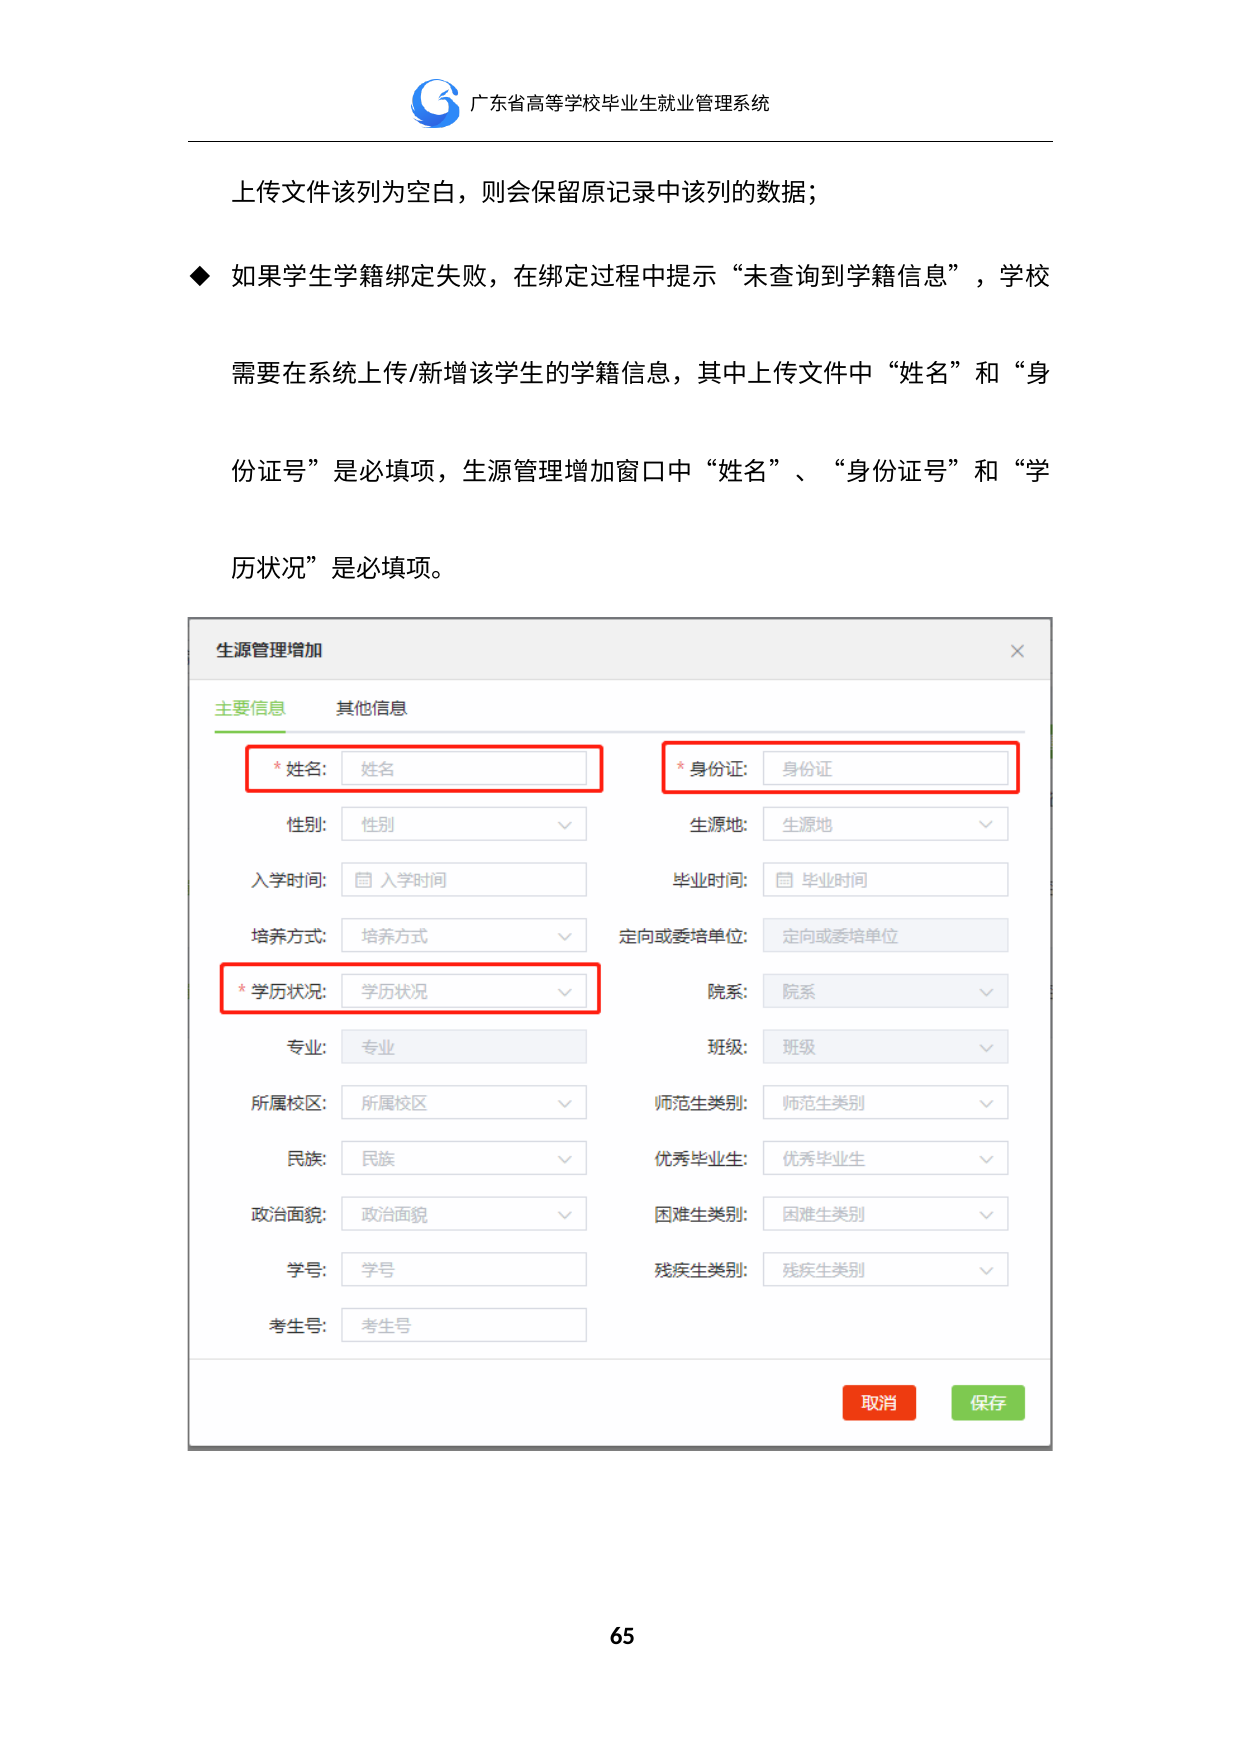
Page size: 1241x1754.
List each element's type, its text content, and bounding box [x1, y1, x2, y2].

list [231, 158, 1053, 223]
picture [411, 79, 460, 128]
picture [187, 617, 1053, 1451]
list 如果学生学籍绑定失败，在绑定过程中提示“未查询到学籍信息”，学校需要在系统上传/新增该学生的学籍信息，其中上传文件中“姓名”和“身份证号”是必填项，生源管理增加窗口中“姓名”、“身份证号”和“学历状况”是必填项。 [187, 242, 1053, 599]
